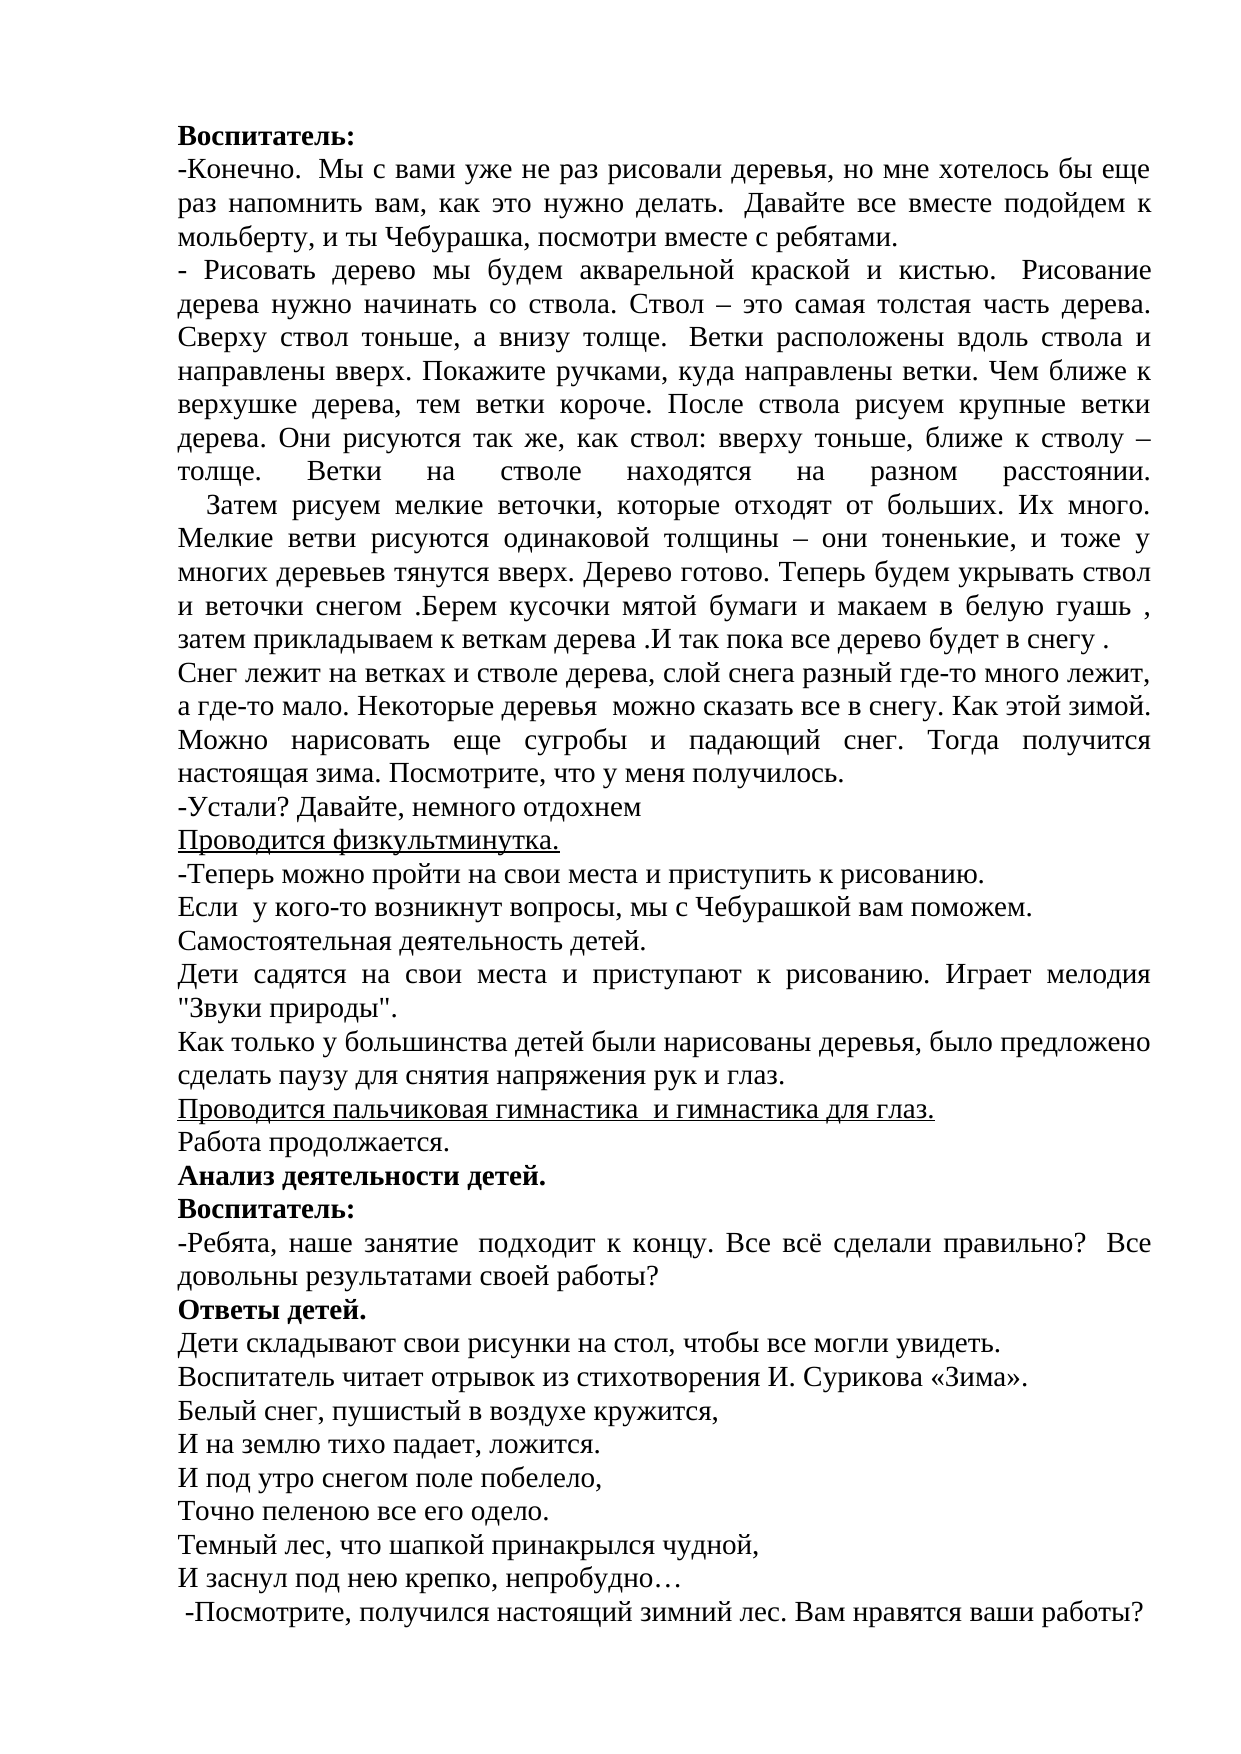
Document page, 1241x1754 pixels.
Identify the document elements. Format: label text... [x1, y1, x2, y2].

text -Ребята, наше занятие подходит к концу. Все всё сделали правильно? Все довольны результатами своей работы? [177, 1225, 1152, 1292]
text -Посмотрите, получился настоящий зимний лес. Вам нравятся ваши работы? [177, 1594, 1152, 1627]
text Самостоятельная деятельность детей. [177, 923, 1152, 957]
text Проводится физкультминутка. [177, 822, 1152, 856]
text Воспитатель читает отрывок из стихотворения И. Сурикова «Зима». [177, 1359, 1152, 1393]
text Проводится пальчиковая гимнастика и гимнастика для глаз. [177, 1091, 1152, 1124]
text Анализ деятельности детей. [177, 1158, 1152, 1191]
text -Теперь можно пройти на свои места и приступить к рисованию. [177, 856, 1152, 889]
text Воспитатель: [177, 118, 1152, 152]
text Как только у большинства детей были нарисованы деревья, было предложено сделать паузу для снятия напряжения рук и глаз. [177, 1024, 1152, 1091]
text - Рисовать дерево мы будем акварельной краской и кистью. Рисование дерева нужно начинать со ствола. Ствол – это самая толстая часть дерева. Сверху ствол тоньше, а внизу толще. Ветки расположены вдоль ствола и направлены вверх. Покажите ручками, куда направлены ветки. Чем ближе к верхушке дерева, тем ветки короче. После ствола рисуем крупные ветки дерева. Они рисуются так же, как ствол: вверху тоньше, ближе к стволу – толще. Ветки на стволе находятся на разном расстоянии. Затем рисуем мелкие веточки, которые отходят от больших. Их много. Мелкие ветви рисуются одинаковой толщины – они тоненькие, и тоже у многих деревьев тянутся вверх. Дерево готово. Теперь будем укрывать ствол и веточки снегом .Берем кусочки мятой бумаги и макаем в белую гуашь , затем прикладываем к веткам дерева .И так пока все дерево будет в снегу . Снег лежит на ветках и стволе дерева, слой снега разный где-то много лежит, а где-то мало. Некоторые деревья можно сказать все в снегу. Как этой зимой. Можно нарисовать еще сугробы и падающий снег. Тогда получится настоящая зима. Посмотрите, что у меня получилось. [177, 252, 1152, 789]
text Дети садятся на свои места и приступают к рисованию. Играет мелодия "Звуки природы". [177, 957, 1152, 1024]
text Если у кого-то возникнут вопросы, мы с Чебурашкой вам поможем. [177, 889, 1152, 923]
text Работа продолжается. [177, 1124, 1152, 1158]
text Темный лес, что шапкой принакрылся чудной, И заснул под нею крепко, непробудно… [177, 1527, 1152, 1594]
text Воспитатель: [177, 1191, 1152, 1225]
text -Конечно. Мы с вами уже не раз рисовали деревья, но мне хотелось бы еще раз напомнить вам, как это нужно делать. Давайте все вместе подойдем к мольберту, и ты Чебурашка, посмотри вместе с ребятами. [177, 152, 1152, 252]
text -Устали? Давайте, немного отдохнем [177, 789, 1152, 822]
text Дети складывают свои рисунки на стол, чтобы все могли увидеть. [177, 1326, 1152, 1359]
text Ответы детей. [177, 1292, 1152, 1326]
text Белый снег, пушистый в воздухе кружится, И на землю тихо падает, ложится. И под утро снегом поле побелело, Точно пеленою все его одело. [177, 1393, 1152, 1527]
